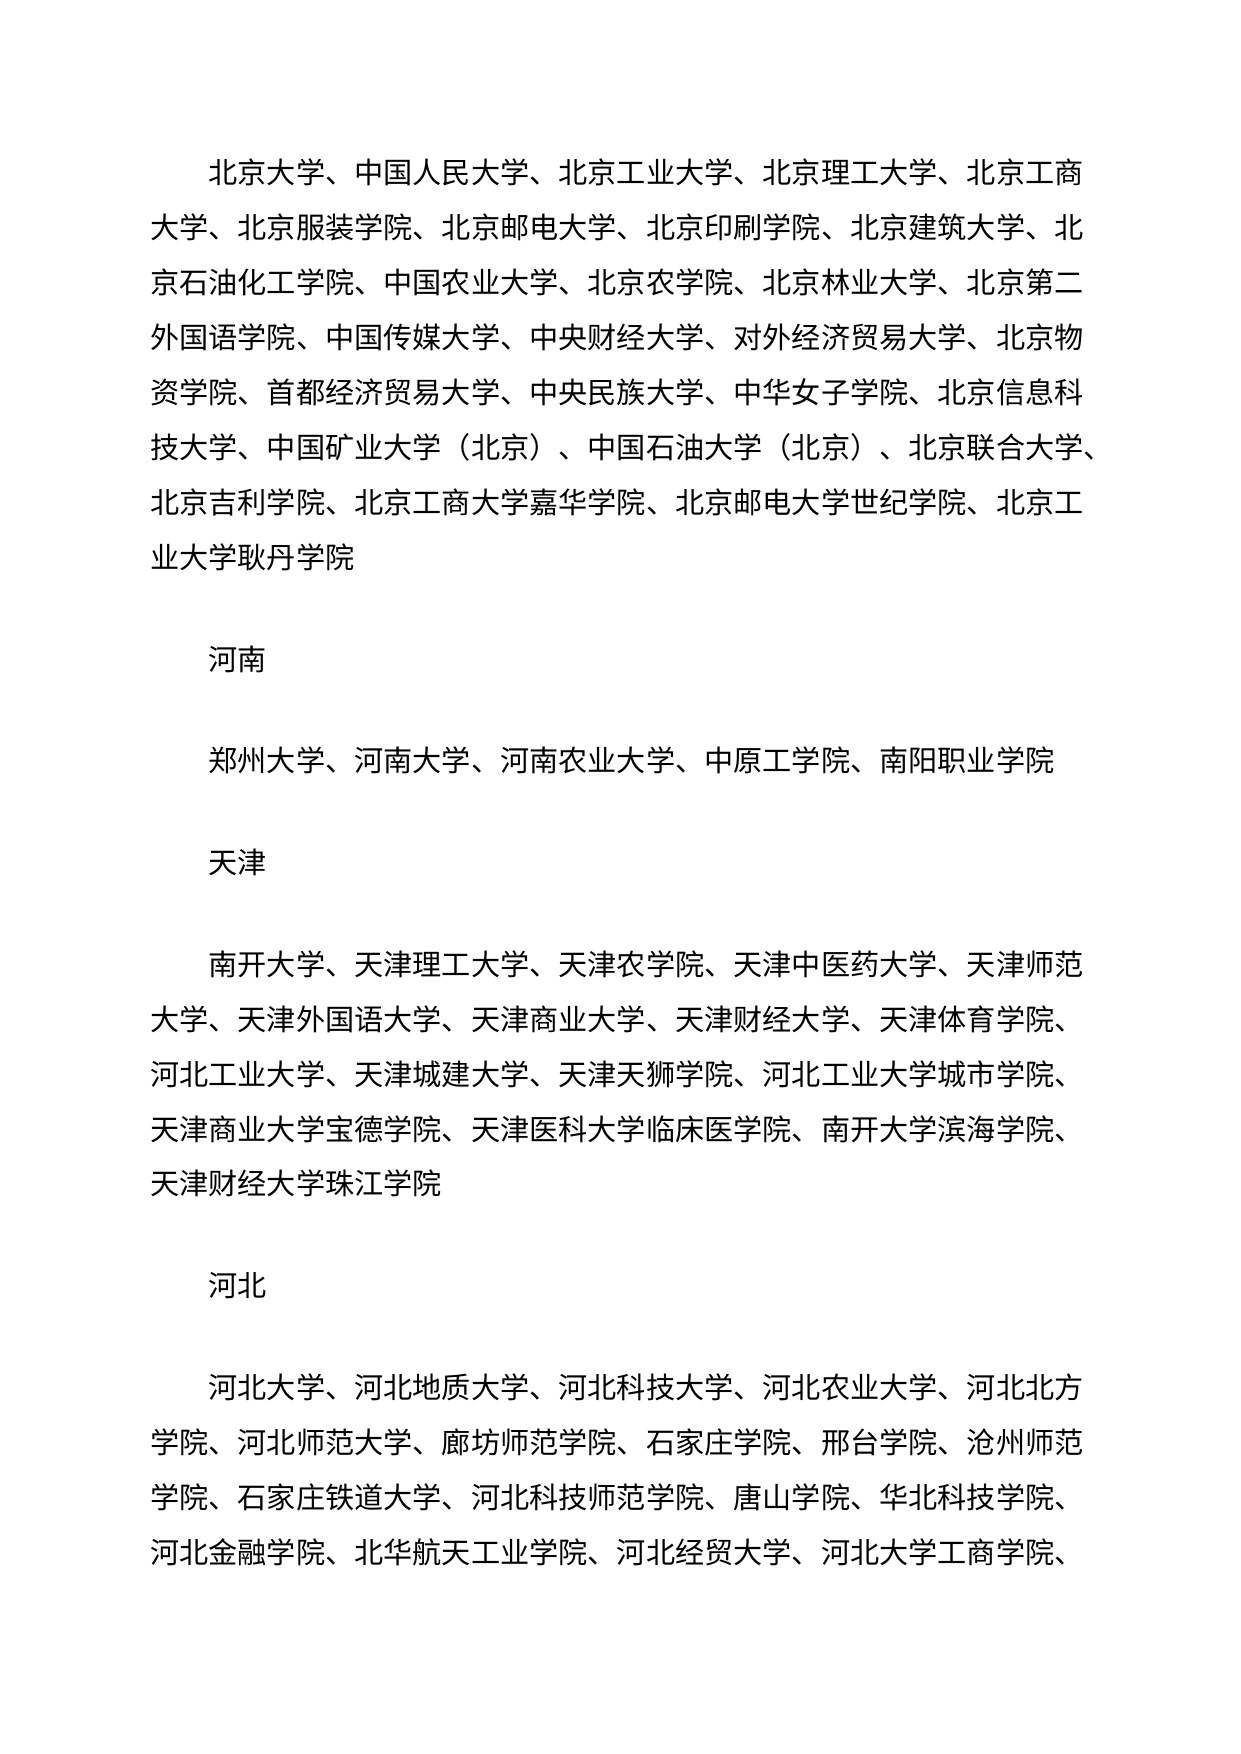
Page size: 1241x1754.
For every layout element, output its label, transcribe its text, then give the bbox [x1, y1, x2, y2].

text 南开大学、天津理工大学、天津农学院、天津中医药大学、天津师范大学、天津外国语大学、天津商业大学、天津财经大学、天津体育学院、河北工业大学、天津城建大学、天津天狮学院、河北工业大学城市学院、天津商业大学宝德学院、天津医科大学临床医学院、南开大学滨海学院、天津财经大学珠江学院 [150, 941, 1090, 1203]
text 郑州大学、河南大学、河南农业大学、中原工学院、南阳职业学院 [150, 738, 1090, 780]
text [150, 1364, 1090, 1571]
text 天津 [150, 839, 1090, 882]
text 河北 [150, 1263, 1090, 1305]
text 河南 [150, 636, 1090, 678]
text 北京大学、中国人民大学、北京工业大学、北京理工大学、北京工商大学、北京服装学院、北京邮电大学、北京印刷学院、北京建筑大学、北京石油化工学院、中国农业大学、北京农学院、北京林业大学、北京第二外国语学院、中国传媒大学、中央财经大学、对外经济贸易大学、北京物资学院、首都经济贸易大学、中央民族大学、中华女子学院、北京信息科技大学、中国矿业大学（北京）、中国石油大学（北京）、北京联合大学、北京吉利学院、北京工商大学嘉华学院、北京邮电大学世纪学院、北京工业大学耿丹学院 [150, 150, 1090, 577]
